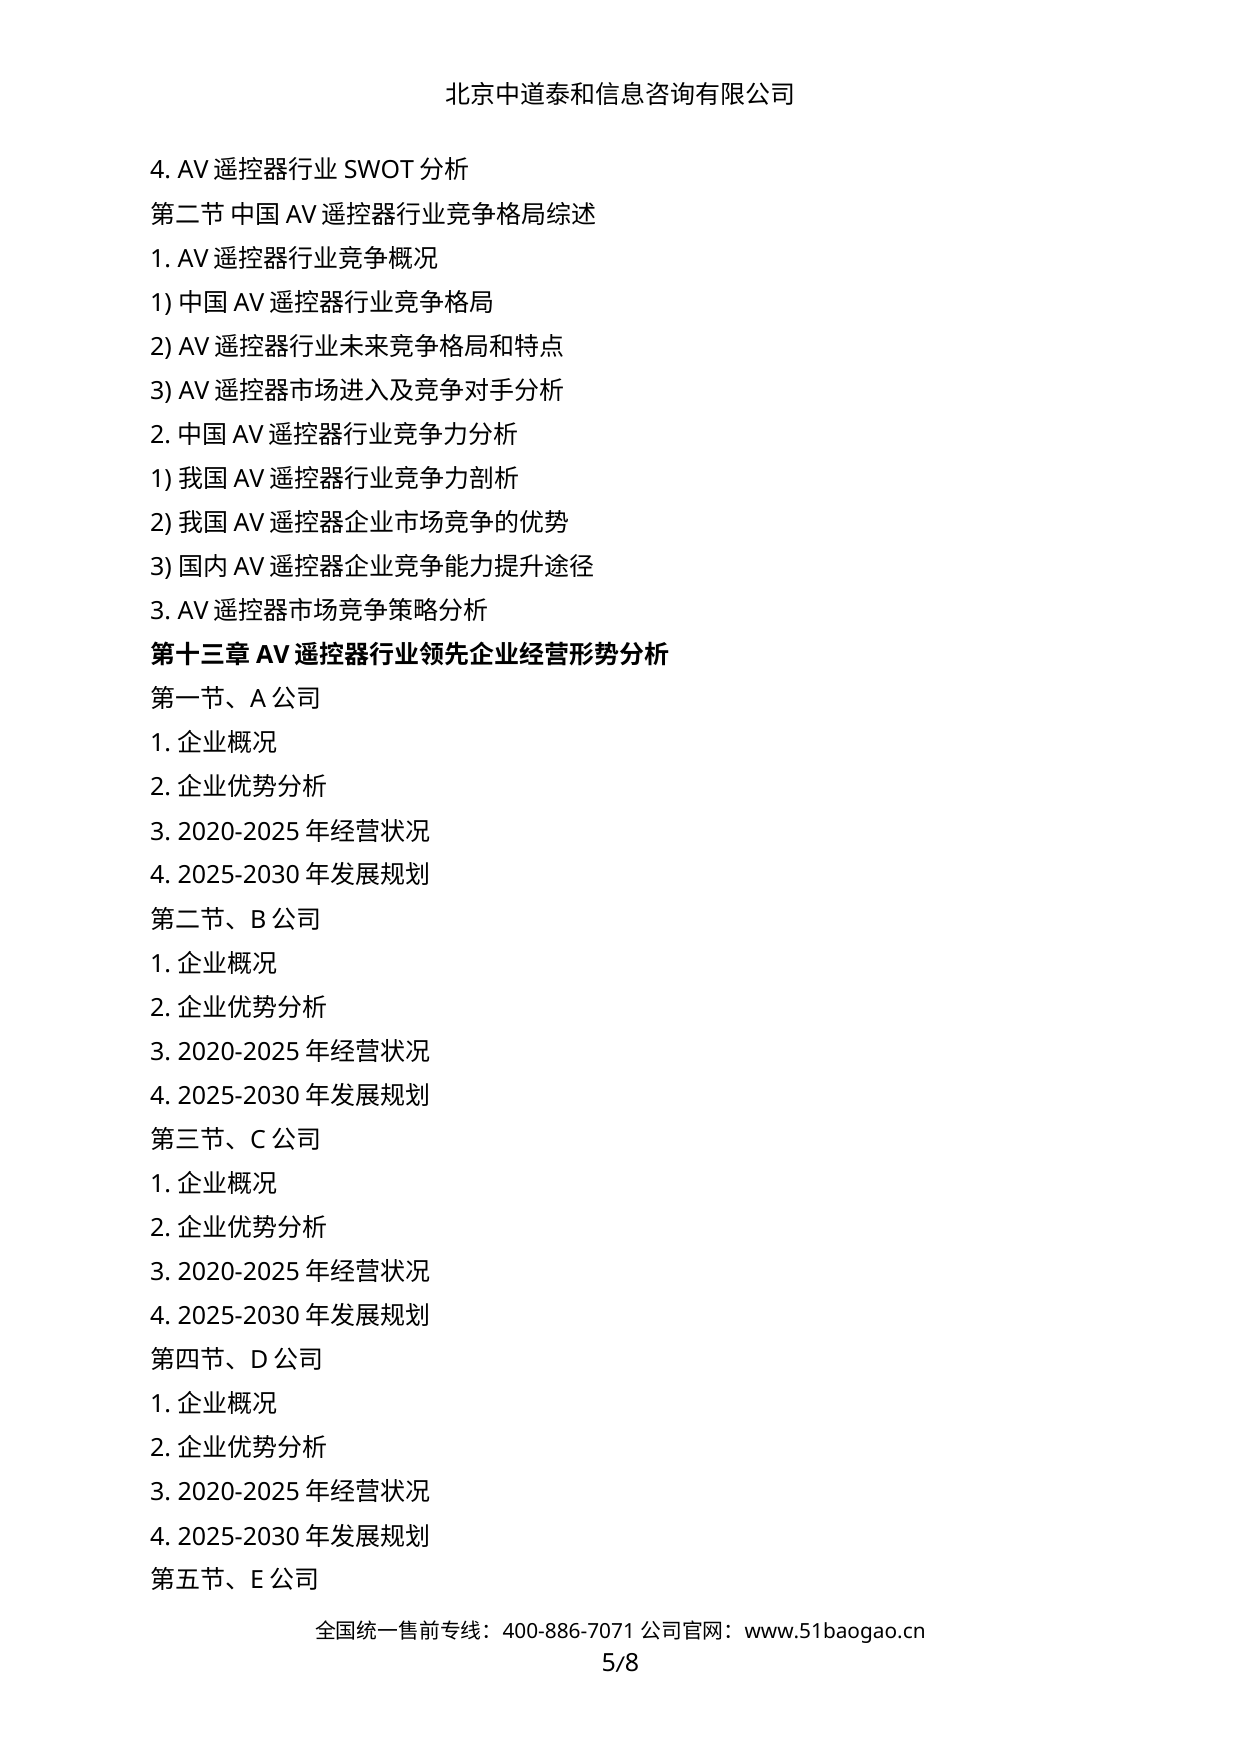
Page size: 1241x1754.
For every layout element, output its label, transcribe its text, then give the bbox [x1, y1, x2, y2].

text 第十三章 AV遥控器行业领先企业经营形势分析 [150, 635, 1090, 671]
text 2. 企业优势分析 [150, 767, 1090, 803]
text 第二节 中国AV遥控器行业竞争格局综述 [150, 194, 1090, 230]
text 1. 企业概况 [150, 1384, 1090, 1420]
text 第四节、D公司 [150, 1340, 1090, 1376]
text 1. 企业概况 [150, 723, 1090, 759]
text 1. 企业概况 [150, 1163, 1090, 1200]
text 第一节、A公司 [150, 679, 1090, 715]
text 4. 2025-2030年发展规划 [150, 855, 1090, 891]
text 2. 企业优势分析 [150, 1428, 1090, 1464]
text 2. 企业优势分析 [150, 1207, 1090, 1244]
text 4. 2025-2030年发展规划 [150, 1296, 1090, 1332]
text 2. 中国AV遥控器行业竞争力分析 [150, 414, 1090, 451]
text 3. 2020-2025年经营状况 [150, 1031, 1090, 1067]
text 3. 2020-2025年经营状况 [150, 1252, 1090, 1288]
text 3. 2020-2025年经营状况 [150, 1472, 1090, 1508]
text 3. AV遥控器市场竞争策略分析 [150, 591, 1090, 627]
text 3) 国内AV遥控器企业竞争能力提升途径 [150, 547, 1090, 583]
text 第二节、B公司 [150, 899, 1090, 935]
text 第三节、C公司 [150, 1119, 1090, 1156]
text 1) 中国AV遥控器行业竞争格局 [150, 282, 1090, 318]
text 3. 2020-2025年经营状况 [150, 811, 1090, 847]
text 2. 企业优势分析 [150, 987, 1090, 1023]
text 2) AV遥控器行业未来竞争格局和特点 [150, 326, 1090, 362]
text 4. 2025-2030年发展规划 [150, 1516, 1090, 1552]
text 2) 我国AV遥控器企业市场竞争的优势 [150, 502, 1090, 539]
text 1) 我国AV遥控器行业竞争力剖析 [150, 458, 1090, 495]
text 第五节、E公司 [150, 1560, 1090, 1596]
text 1. 企业概况 [150, 943, 1090, 979]
text 3) AV遥控器市场进入及竞争对手分析 [150, 370, 1090, 407]
text 1. AV遥控器行业竞争概况 [150, 238, 1090, 274]
text 4. AV遥控器行业SWOT分析 [150, 150, 1090, 186]
text 4. 2025-2030年发展规划 [150, 1075, 1090, 1112]
